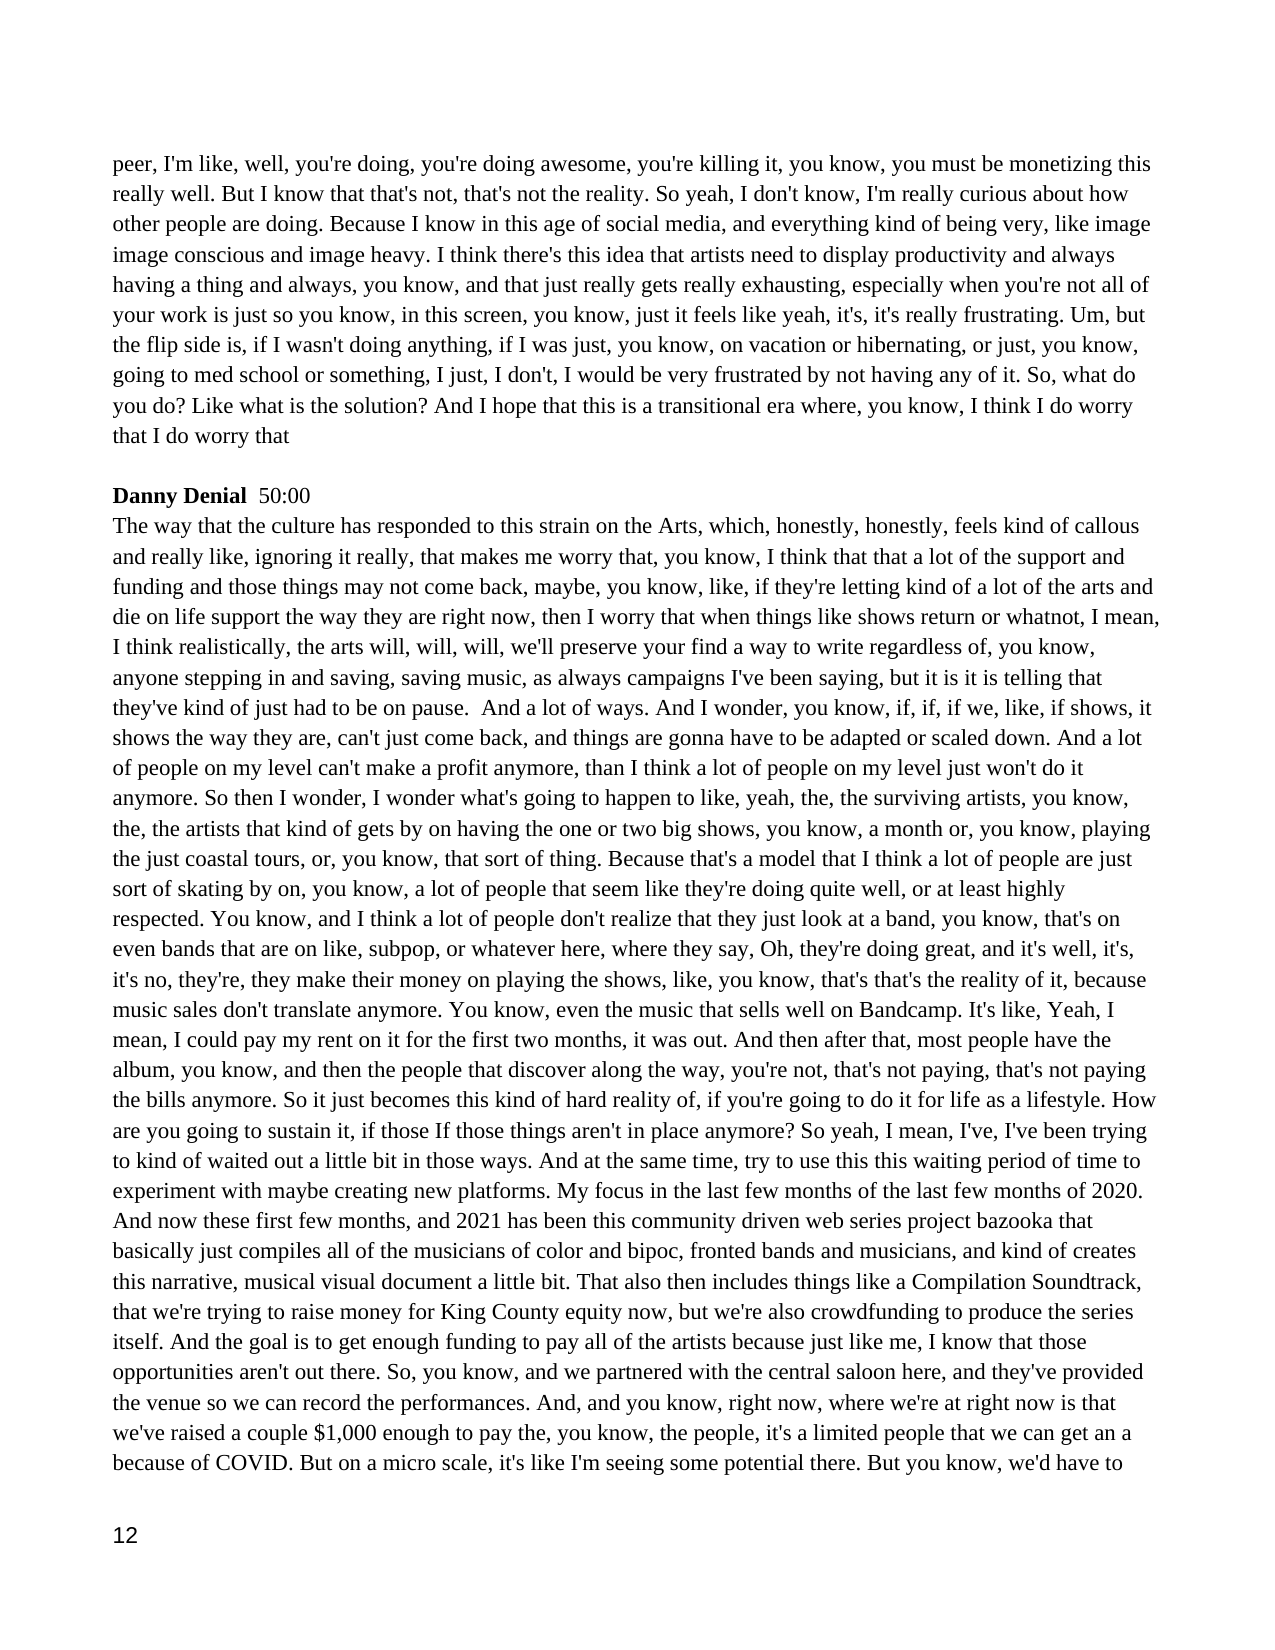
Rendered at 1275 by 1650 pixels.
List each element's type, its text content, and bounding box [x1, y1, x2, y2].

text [112, 512, 1162, 1475]
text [112, 150, 1162, 448]
text Danny Denial 50:00 [112, 482, 1162, 509]
